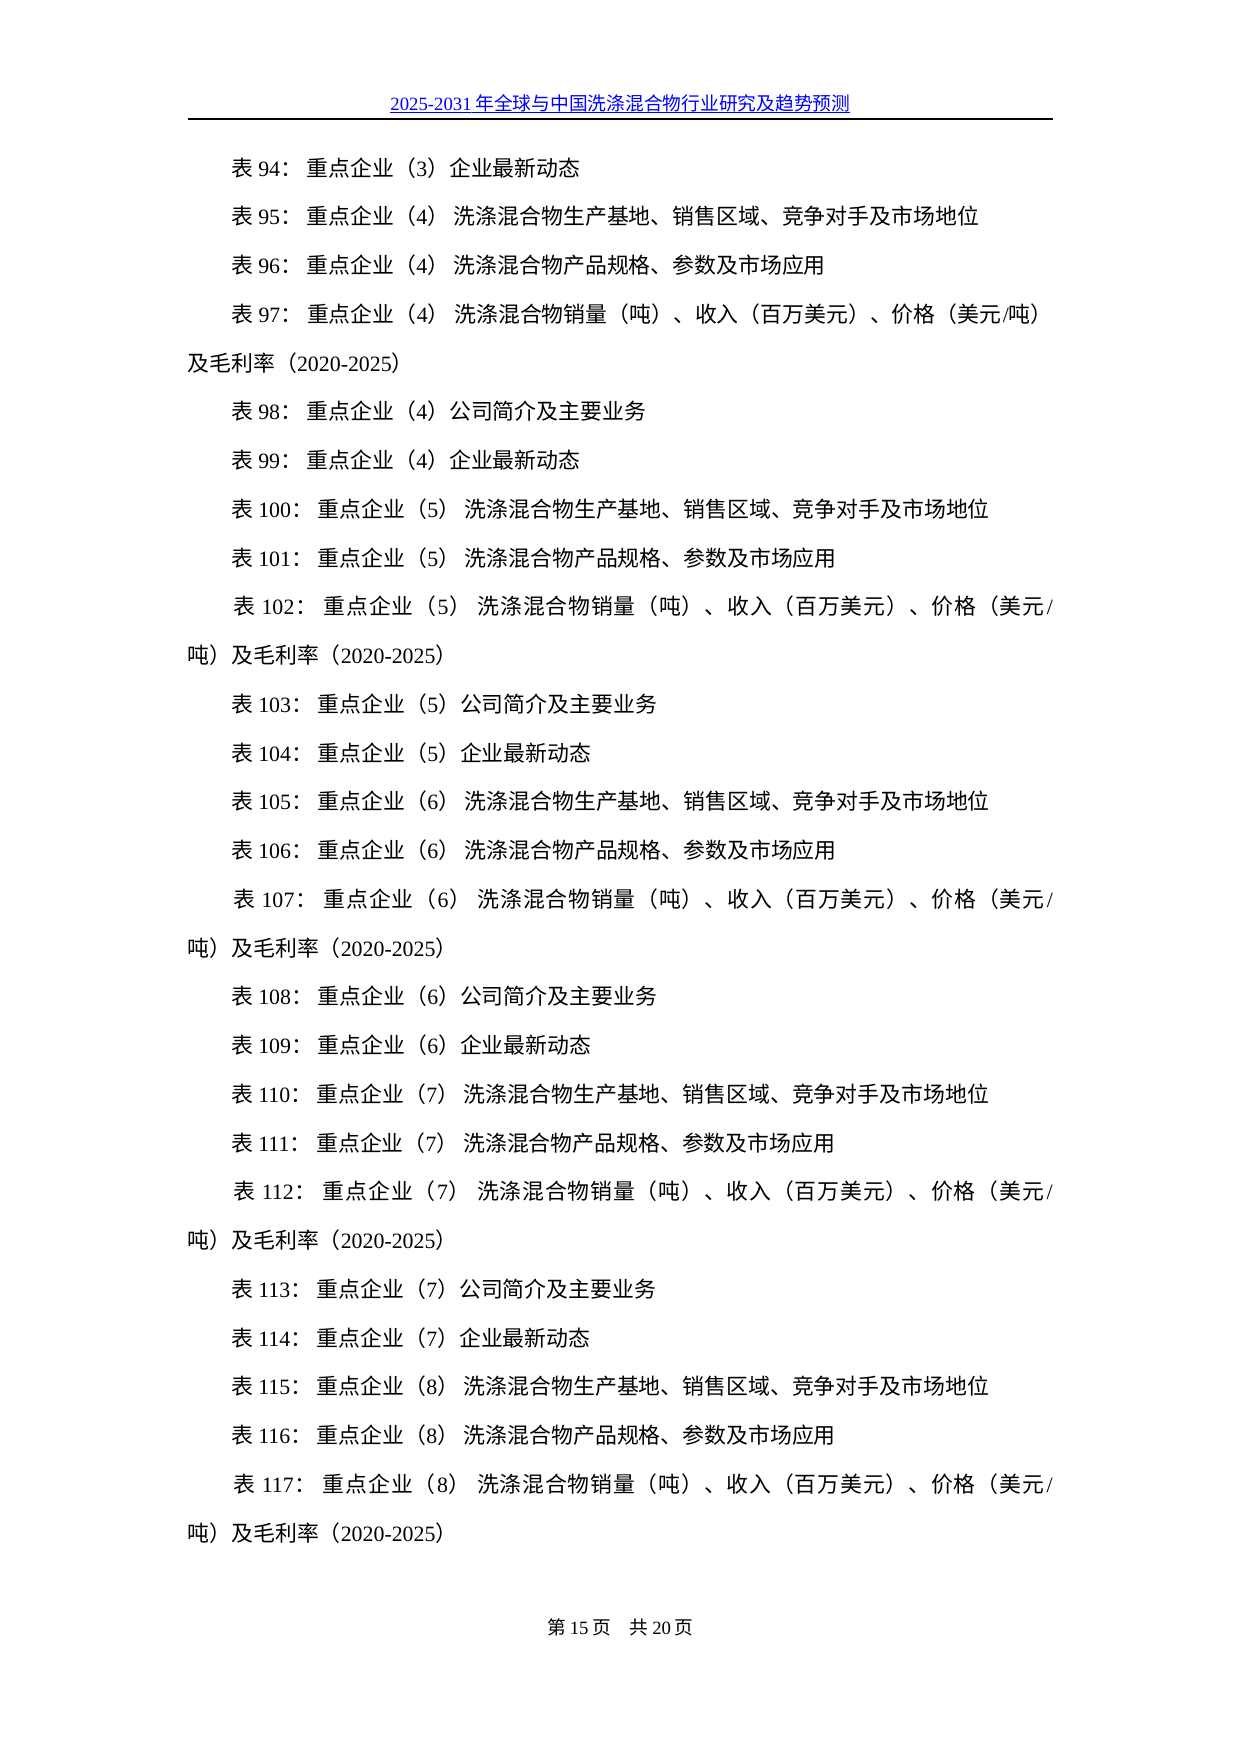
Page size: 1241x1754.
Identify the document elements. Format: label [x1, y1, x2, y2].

text [187, 150, 1053, 1548]
